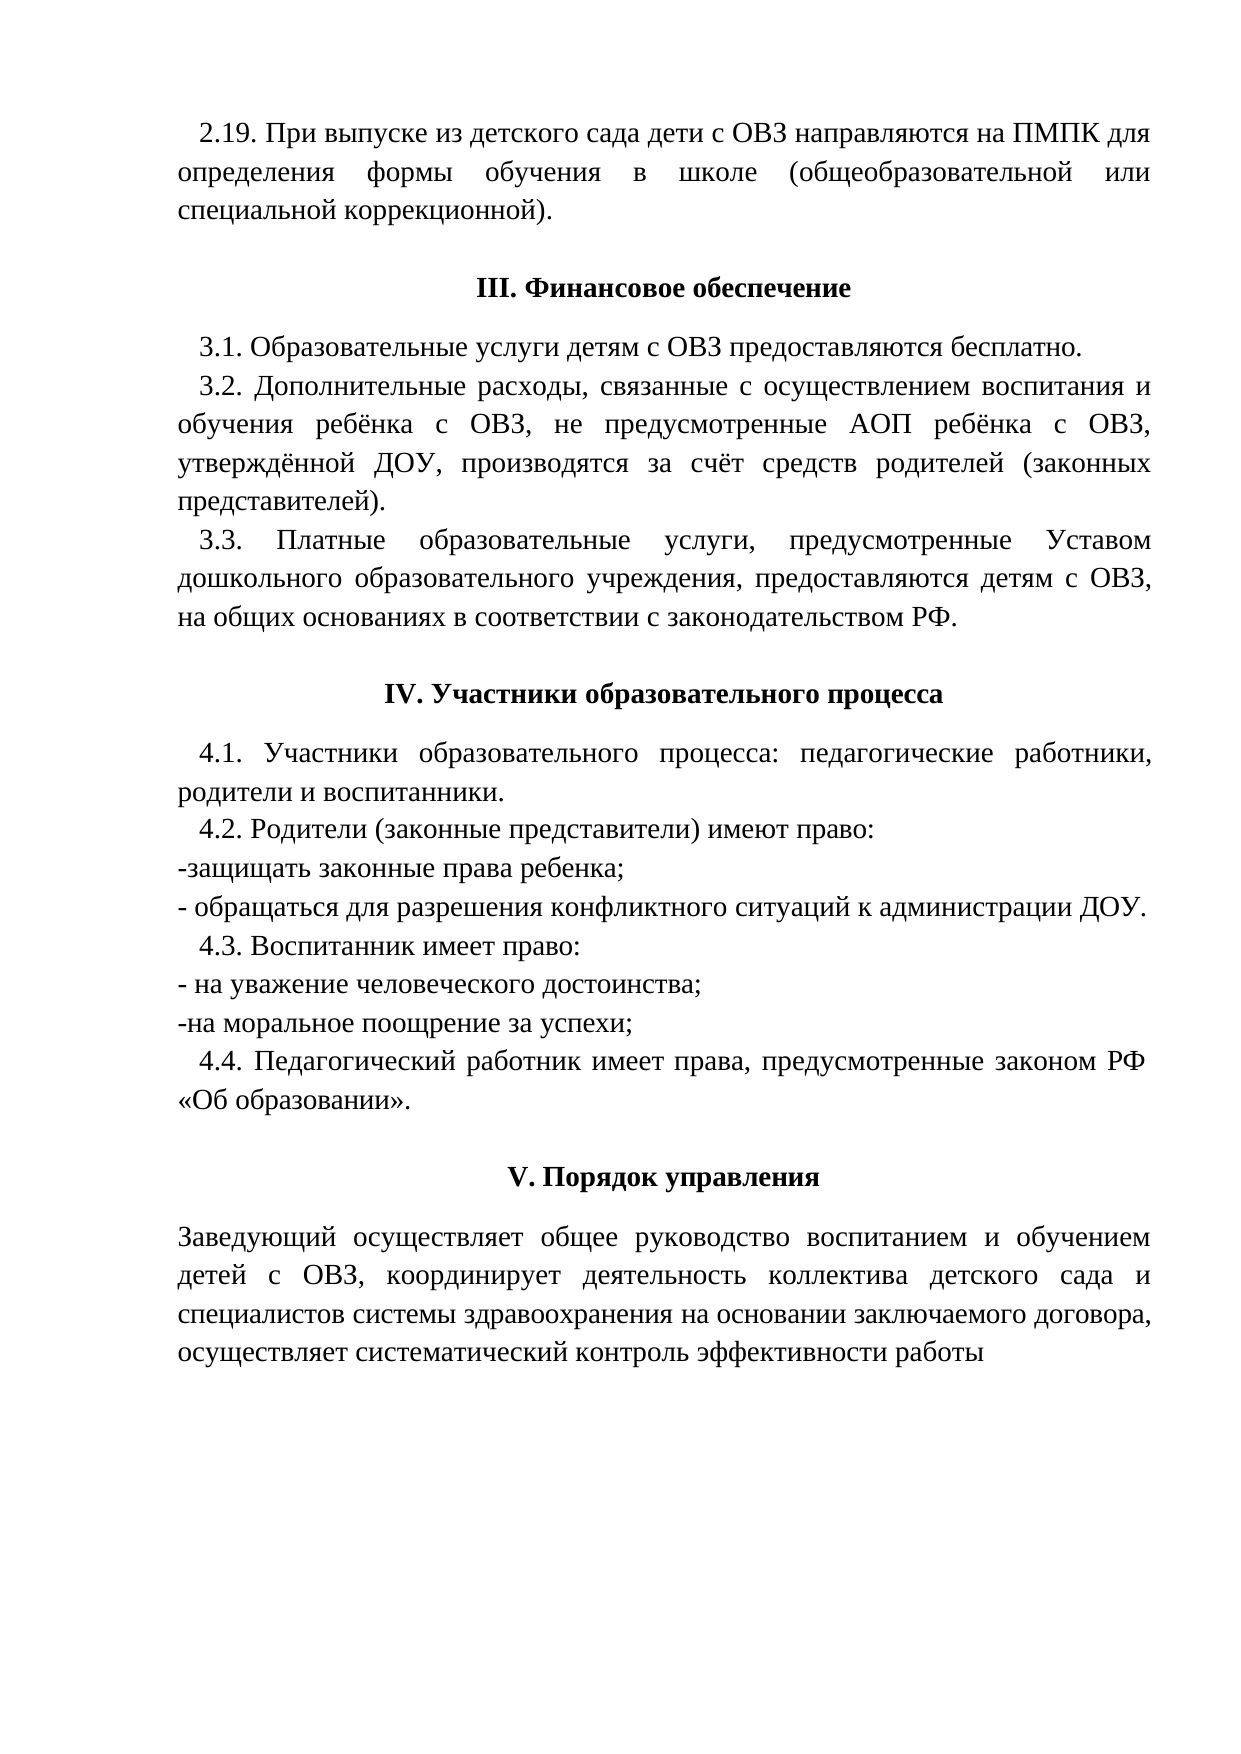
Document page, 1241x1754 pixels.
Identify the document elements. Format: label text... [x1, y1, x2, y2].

list Платные образовательные услуги, предусмотренные Уставом дошкольного образовательного учреждения, предоставляются детям с ОВЗ, на общих основаниях в соответствии с законодательством РФ. [177, 522, 1152, 633]
subtitle Участники образовательного процесса [384, 677, 1163, 710]
list Дополнительные расходы, связанные с осуществлением воспитания и обучения ребёнка с ОВЗ, не предусмотренные АОП ребёнка с ОВЗ, утверждённой ДОУ, производятся за счёт средств родителей (законных представителей). [177, 368, 1152, 517]
list Образовательные услуги детям с ОВЗ предоставляются бесплатно. [199, 329, 1163, 363]
list Педагогический работник имеет права, предусмотренные законом РФ [199, 1043, 1163, 1077]
list При выпуске из детского сада дети с ОВЗ направляются на ПМПК для определения формы обучения в школе (общеобразовательной или специальной коррекционной). [177, 115, 1152, 226]
text Заведующий осуществляет общее руководство воспитанием и обучением детей с ОВЗ, координирует деятельность коллектива детского сада и специалистов системы здравоохранения на основании заключаемого договора, осуществляет систематический контроль эффективности работы [177, 1219, 1152, 1368]
text -на моральное поощрение за успехи; [177, 1005, 1163, 1038]
list обращаться для разрешения конфликтного ситуаций к администрации ДОУ. [177, 889, 1163, 923]
list на уважение человеческого достоинства; [177, 966, 1163, 1000]
list Родители (законные представители) имеют право: [199, 812, 1163, 846]
list Участники образовательного процесса: педагогические работники, родители и воспитанники. [177, 735, 1152, 807]
text «Об образовании». [177, 1082, 1163, 1116]
list Воспитанник имеет право: [199, 928, 1163, 961]
subtitle Финансовое обеспечение [476, 270, 1163, 304]
text -защищать законные права ребенка; [177, 851, 1163, 884]
subtitle Порядок управления [507, 1159, 1163, 1193]
